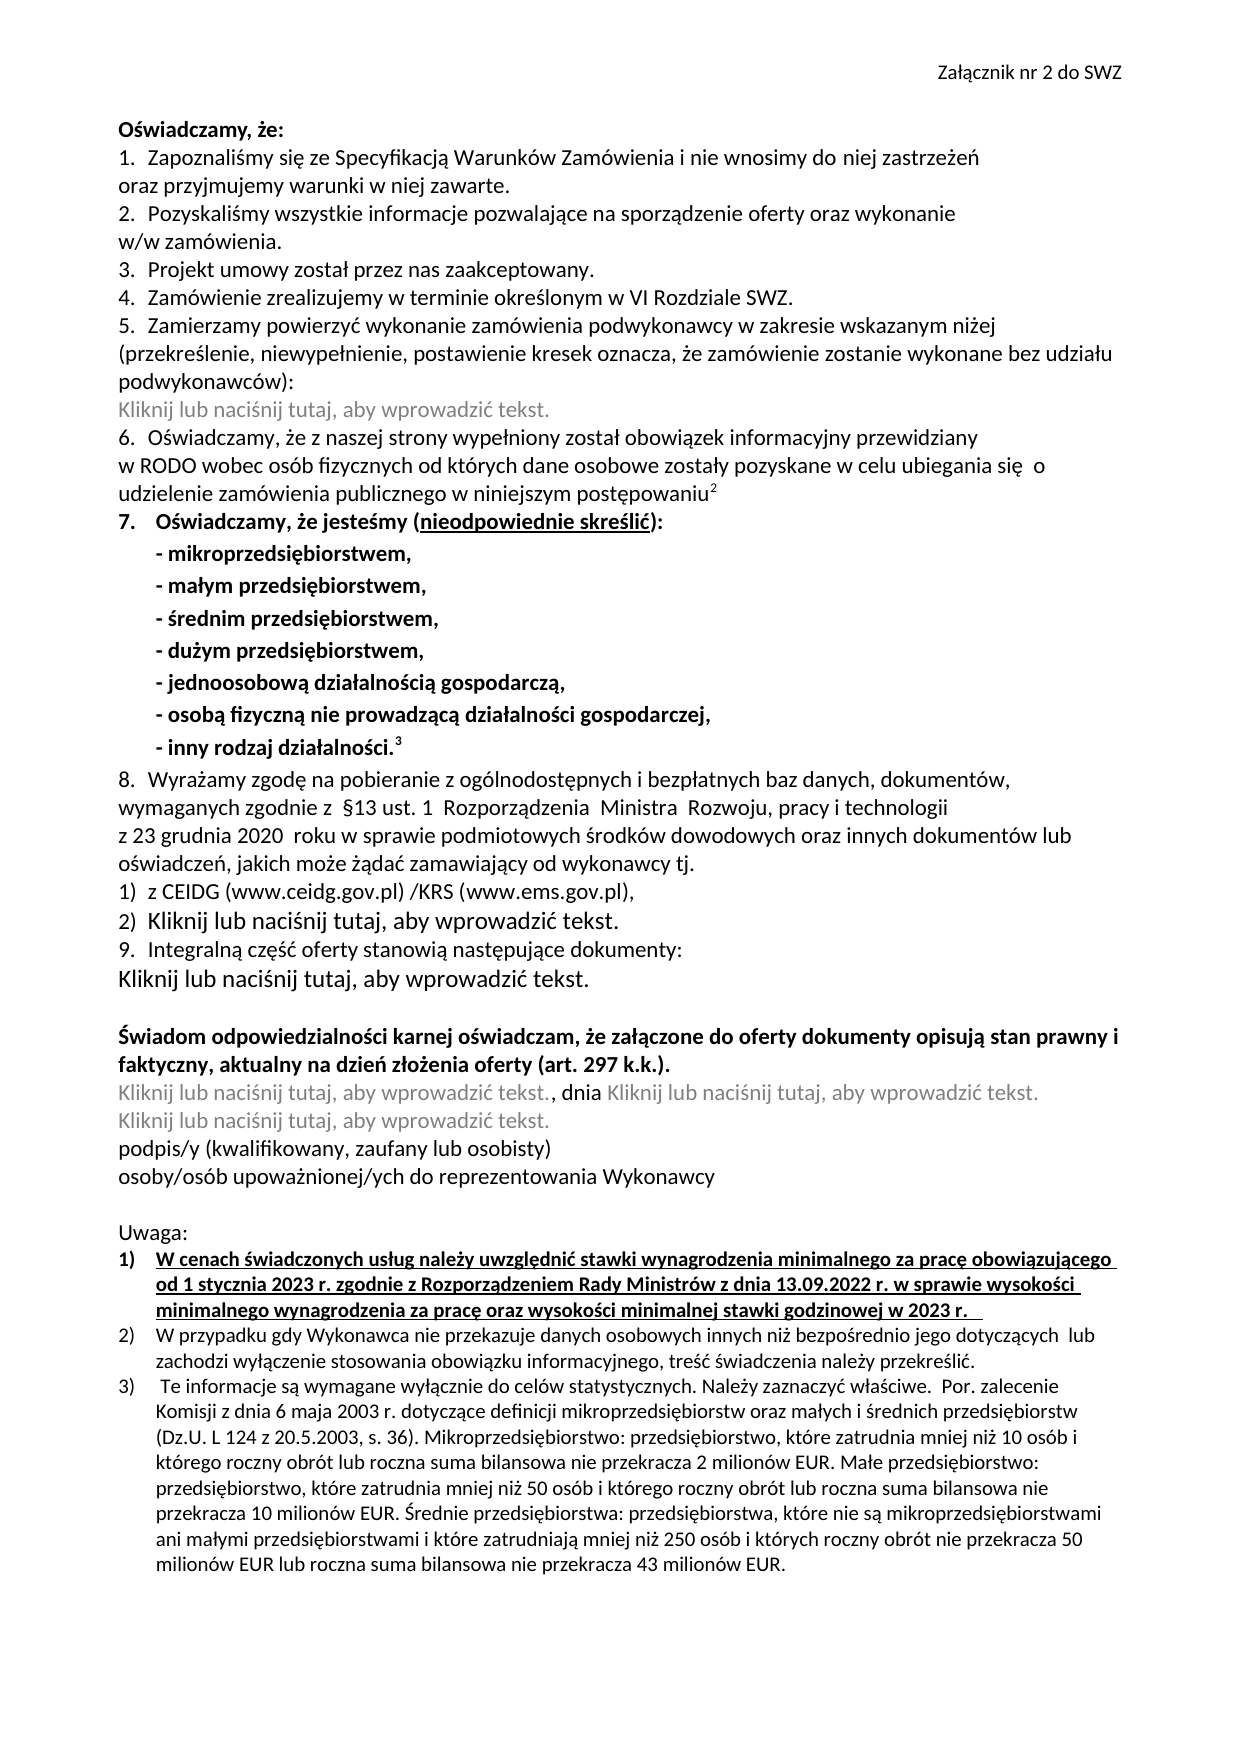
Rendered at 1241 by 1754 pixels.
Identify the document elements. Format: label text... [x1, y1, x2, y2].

list Projekt umowy został przez nas zaakceptowany. [118, 255, 1122, 283]
text , dnia [118, 1078, 1122, 1106]
text z 23 grudnia 2020 roku w sprawie podmiotowych środków dowodowych oraz innych dokumentów lub oświadczeń, jakich może żądać zamawiający od wykonawcy tj. [118, 821, 1122, 877]
text Świadom odpowiedzialności karnej oświadczam, że załączone do oferty dokumenty opisują stan prawny i faktyczny, aktualny na dzień złożenia oferty (art. 297 k.k.). [118, 1022, 1122, 1078]
list - inny rodzaj działalności.3 [156, 733, 1122, 761]
list Zamówienie zrealizujemy w terminie określonym w VI Rozdziale SWZ. [118, 283, 1122, 311]
text (przekreślenie, niewypełnienie, postawienie kresek oznacza, że zamówienie zostanie wykonane bez udziału podwykonawców): [118, 339, 1122, 395]
list Zapoznaliśmy się ze Specyfikacją Warunków Zamówienia i nie wnosimy do niej zastrzeżeń [118, 143, 1122, 171]
text Uwaga: [118, 1218, 1122, 1246]
list - jednoosobową działalnością gospodarczą, [156, 668, 1122, 696]
list W cenach świadczonych usług należy uwzględnić stawki wynagrodzenia minimalnego za pracę obowiązującego od 1 stycznia 2023 r. zgodnie z Rozporządzeniem Rady Ministrów z dnia 13.09.2022 r. w sprawie wysokości minimalnego wynagrodzenia za pracę oraz wysokości minimalnej stawki godzinowej w 2023 r. [118, 1246, 1122, 1322]
list Wyrażamy zgodę na pobieranie z ogólnodostępnych i bezpłatnych baz danych, dokumentów, [118, 765, 1122, 793]
list - osobą fizyczną nie prowadzącą działalności gospodarczej, [156, 700, 1122, 728]
list - mikroprzedsiębiorstwem, [156, 539, 1122, 567]
list Te informacje są wymagane wyłącznie do celów statystycznych. Należy zaznaczyć właściwe. Por. zalecenie Komisji z dnia 6 maja 2003 r. dotyczące definicji mikroprzedsiębiorstw oraz małych i średnich przedsiębiorstw (Dz.U. L 124 z 20.5.2003, s. 36). Mikroprzedsiębiorstwo: przedsiębiorstwo, które zatrudnia mniej niż 10 osób i którego roczny obrót lub roczna suma bilansowa nie przekracza 2 milionów EUR. Małe przedsiębiorstwo: przedsiębiorstwo, które zatrudnia mniej niż 50 osób i którego roczny obrót lub roczna suma bilansowa nie przekracza 10 milionów EUR. Średnie przedsiębiorstwa: przedsiębiorstwa, które nie są mikroprzedsiębiorstwami ani małymi przedsiębiorstwami i które zatrudniają mniej niż 250 osób i których roczny obrót nie przekracza 50 milionów EUR lub roczna suma bilansowa nie przekracza 43 milionów EUR. [118, 1373, 1122, 1577]
list - małym przedsiębiorstwem, [156, 572, 1122, 600]
text podpis/y (kwalifikowany, zaufany lub osobisty) [118, 1134, 1122, 1162]
list Oświadczamy, że jesteśmy (nieodpowiednie skreślić): [118, 507, 1122, 535]
text oraz przyjmujemy warunki w niej zawarte. [118, 171, 1122, 199]
list - średnim przedsiębiorstwem, [156, 604, 1122, 632]
text wymaganych zgodnie z §13 ust. 1 Rozporządzenia Ministra Rozwoju, pracy i technologii [118, 793, 1122, 821]
list Integralną część oferty stanowią następujące dokumenty: [118, 935, 1122, 963]
list Zamierzamy powierzyć wykonanie zamówienia podwykonawcy w zakresie wskazanym niżej [118, 311, 1122, 339]
list Pozyskaliśmy wszystkie informacje pozwalające na sporządzenie oferty oraz wykonanie [118, 199, 1122, 227]
list W przypadku gdy Wykonawca nie przekazuje danych osobowych innych niż bezpośrednio jego dotyczących lub zachodzi wyłączenie stosowania obowiązku informacyjnego, treść świadczenia należy przekreślić. [118, 1322, 1122, 1373]
list - dużym przedsiębiorstwem, [156, 636, 1122, 664]
text osoby/osób upoważnionej/ych do reprezentowania Wykonawcy [118, 1162, 1122, 1190]
text w/w zamówienia. [118, 227, 1122, 255]
text w RODO wobec osób fizycznych od których dane osobowe zostały pozyskane w celu ubiegania się o udzielenie zamówienia publicznego w niniejszym postępowaniu2 [118, 451, 1122, 507]
subtitle Oświadczamy, że: [118, 115, 1122, 143]
list z CEIDG (www.ceidg.gov.pl) /KRS (www.ems.gov.pl), [118, 877, 1122, 905]
list Oświadczamy, że z naszej strony wypełniony został obowiązek informacyjny przewidziany [118, 423, 1122, 451]
